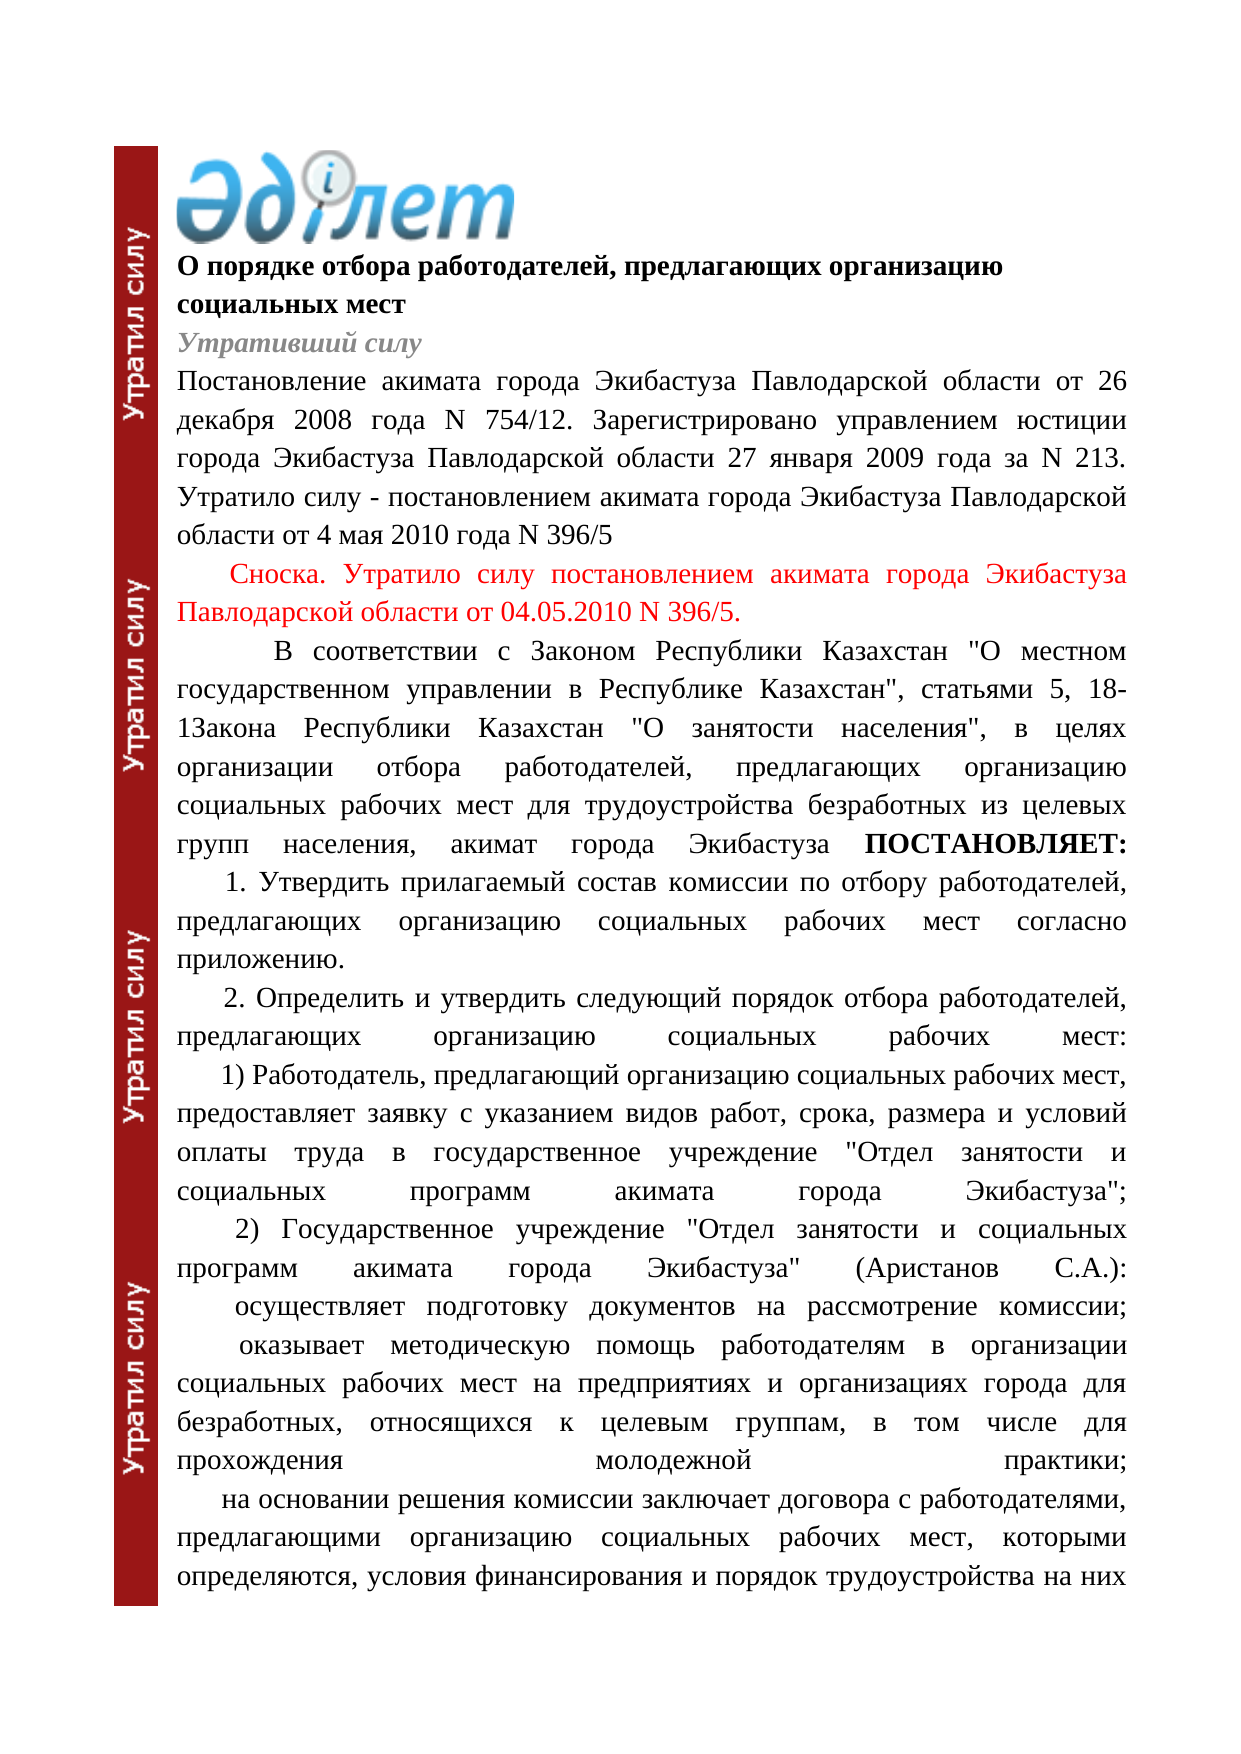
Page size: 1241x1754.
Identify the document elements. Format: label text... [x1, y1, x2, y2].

picture [176, 150, 515, 244]
text Сноска. Утратило силу постановлением акимата города Экибастуза Павлодарской области от 04.05.2010 N 396/5. [112, 556, 1128, 628]
text О порядке отбора работодателей, предлагающих организацию социальных мест [112, 248, 1128, 320]
picture [114, 1592, 158, 1606]
text Постановление акимата города Экибастуза Павлодарской области от 26 декабря 2008 года N 754/12. Зарегистрировано управлением юстиции города Экибастуза Павлодарской области 27 января 2009 года за N 213. Утратило силу - постановлением акимата города Экибастуза Павлодарской области от 4 мая 2010 года N 396/5 [112, 363, 1128, 551]
picture [114, 320, 158, 325]
picture [114, 551, 158, 556]
picture [114, 358, 158, 363]
picture [114, 146, 158, 248]
text Утративший силу [112, 325, 1128, 358]
picture [114, 628, 158, 633]
